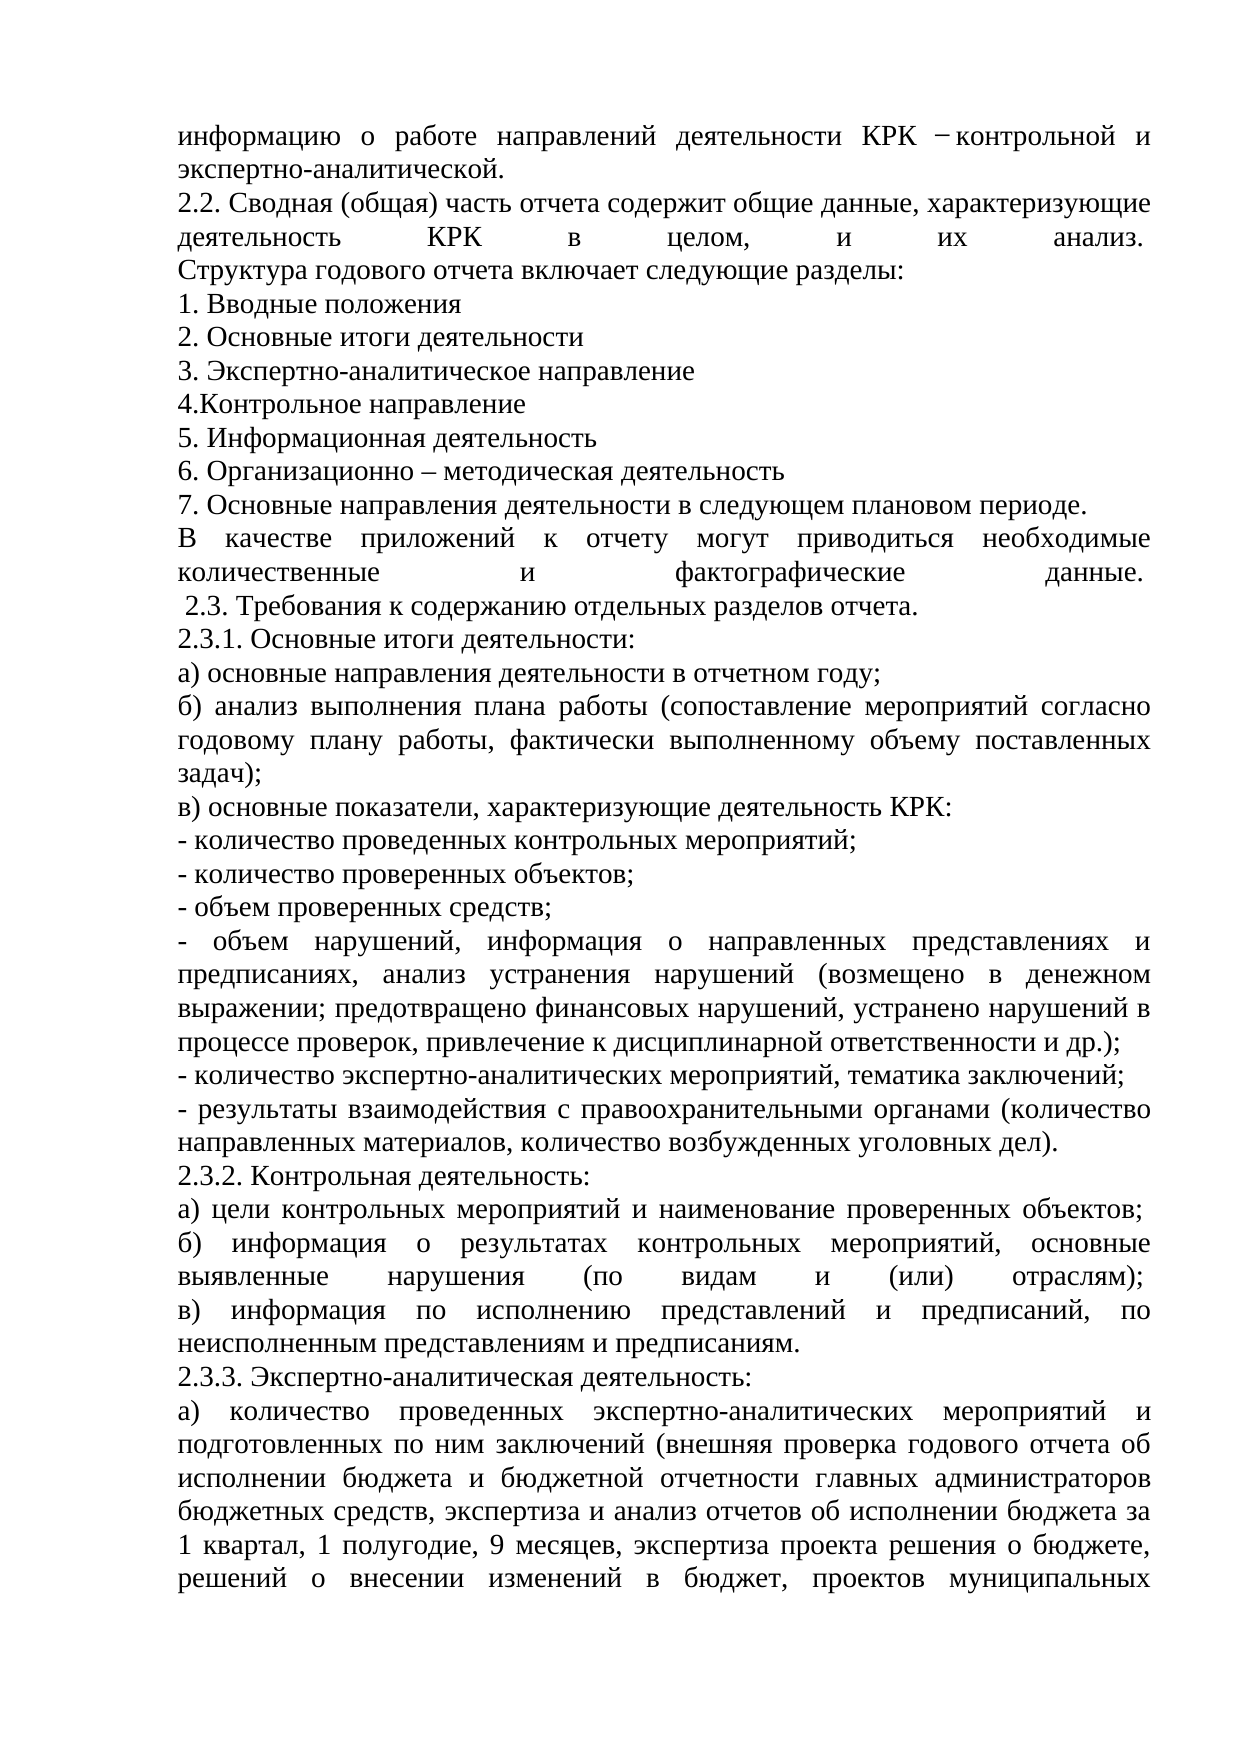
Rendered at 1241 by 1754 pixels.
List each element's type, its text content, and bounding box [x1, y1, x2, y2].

text в) основные показатели, характеризующие деятельность КРК: [177, 789, 1152, 822]
text 7. Основные направления деятельности в следующем плановом периоде. [177, 487, 1152, 521]
text В качестве приложений к отчету могут приводиться необходимые количественные и фактографические данные. 2.3. Требования к содержанию отдельных разделов отчета. [177, 521, 1152, 621]
text - количество проведенных контрольных мероприятий; [177, 822, 1152, 856]
text 2.3.3. Экспертно-аналитическая деятельность: [177, 1359, 1152, 1393]
text 1. Вводные положения [177, 286, 1152, 319]
text а) основные направления деятельности в отчетном году; [177, 655, 1152, 688]
text 5. Информационная деятельность [177, 420, 1152, 453]
text - результаты взаимодействия с правоохранительными органами (количество направленных материалов, количество возбужденных уголовных дел). [177, 1091, 1152, 1158]
text 2.3.2. Контрольная деятельность: [177, 1158, 1152, 1191]
text 3. Экспертно-аналитическое направление [177, 353, 1152, 386]
text - объем нарушений, информация о направленных представлениях и предписаниях, анализ устранения нарушений (возмещено в денежном выражении; предотвращено финансовых нарушений, устранено нарушений в процессе проверок, привлечение к дисциплинарной ответственности и др.); [177, 923, 1152, 1057]
text б) анализ выполнения плана работы (сопоставление мероприятий согласно годовому плану работы, фактически выполненному объему поставленных задач); [177, 688, 1152, 789]
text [177, 1393, 1152, 1594]
text - количество экспертно-аналитических мероприятий, тематика заключений; [177, 1057, 1152, 1091]
text - объем проверенных средств; [177, 889, 1152, 923]
text 2.3.1. Основные итоги деятельности: [177, 621, 1152, 655]
text а) цели контрольных мероприятий и наименование проверенных объектов; б) информация о результатах контрольных мероприятий, основные выявленные нарушения (по видам и (или) отраслям); в) информация по исполнению представлений и предписаний, по неисполненным представлениям и предписаниям. [177, 1191, 1152, 1359]
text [177, 118, 1152, 286]
text 6. Организационно – методическая деятельность [177, 453, 1152, 487]
text - количество проверенных объектов; [177, 856, 1152, 889]
text 2. Основные итоги деятельности [177, 319, 1152, 353]
text 4.Контрольное направление [177, 386, 1152, 420]
